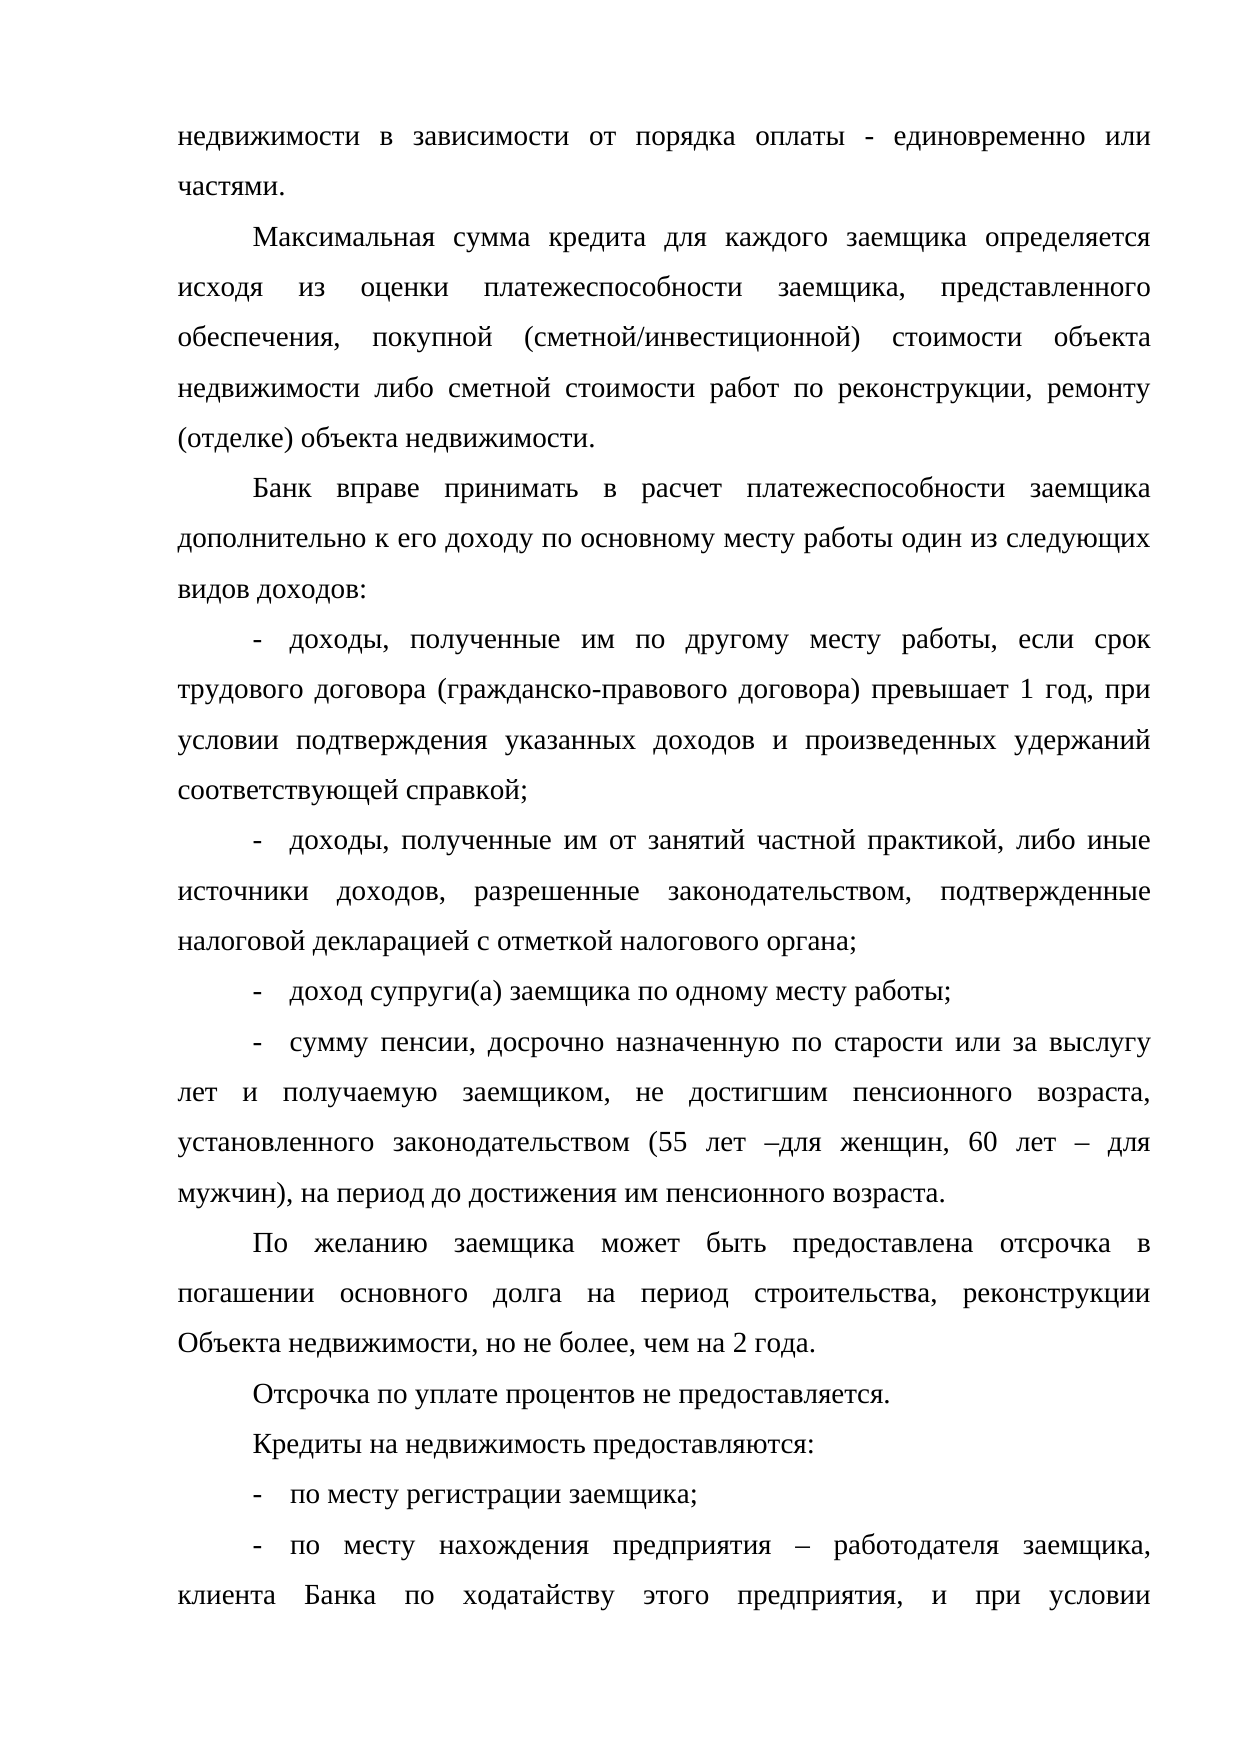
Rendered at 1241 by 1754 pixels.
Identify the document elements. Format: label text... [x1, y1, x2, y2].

list доходы, полученные им по другому месту работы, если срок трудового договора (гражданско-правового договора) превышает 1 год, при условии подтверждения указанных доходов и произведенных удержаний соответствующей справкой; [177, 621, 1152, 806]
list по месту регистрации заемщика; [177, 1477, 1152, 1510]
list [177, 118, 1152, 202]
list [177, 1527, 1152, 1611]
text По желанию заемщика может быть предоставлена отсрочка в погашении основного долга на период строительства, реконструкции Объекта недвижимости, но не более, чем на 2 года. [177, 1225, 1152, 1359]
list доходы, полученные им от занятий частной практикой, либо иные источники доходов, разрешенные законодательством, подтвержденные налоговой декларацией с отметкой налогового органа; [177, 822, 1152, 957]
text Максимальная сумма кредита для каждого заемщика определяется исходя из оценки платежеспособности заемщика, представленного обеспечения, покупной (сметной/инвестиционной) стоимости объекта недвижимости либо сметной стоимости работ по реконструкции, ремонту (отделке) объекта недвижимости. [177, 219, 1152, 453]
text Отсрочка по уплате процентов не предоставляется. [177, 1376, 1152, 1409]
text Банк вправе принимать в расчет платежеспособности заемщика дополнительно к его доходу по основному месту работы один из следующих видов доходов: [177, 470, 1152, 604]
text Кредиты на недвижимость предоставляются: [177, 1426, 1152, 1460]
list сумму пенсии, досрочно назначенную по старости или за выслугу лет и получаемую заемщиком, не достигшим пенсионного возраста, установленного законодательством (55 лет –для женщин, 60 лет – для мужчин), на период до достижения им пенсионного возраста. [177, 1024, 1152, 1208]
list доход супруги(а) заемщика по одному месту работы; [177, 973, 1152, 1007]
